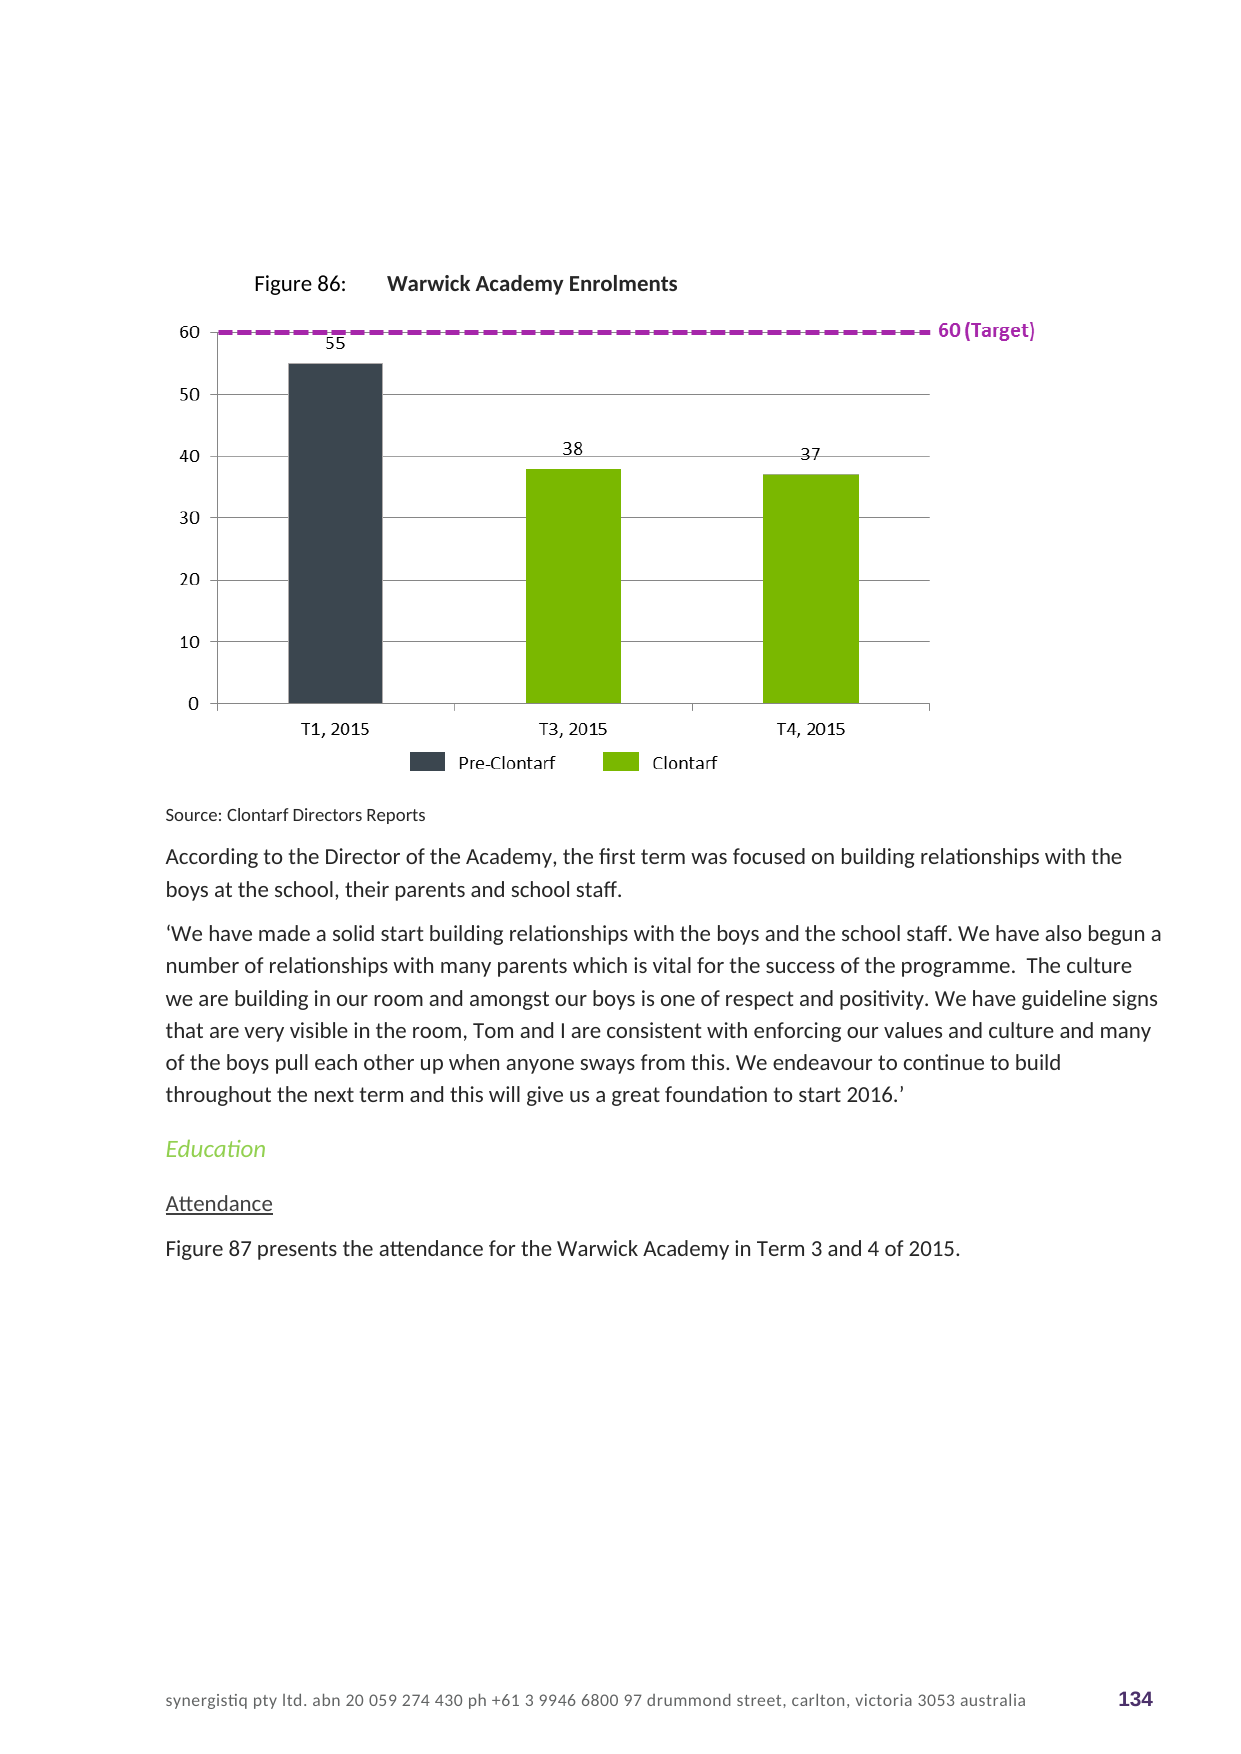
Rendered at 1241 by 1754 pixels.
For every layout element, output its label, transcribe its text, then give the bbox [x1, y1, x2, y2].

text According to the Director of the Academy, the first term was focused on building relationships with the boys at the school, their parents and school staff. [165, 842, 1166, 903]
text Warwick Academy Enrolments [254, 269, 1166, 297]
picture [165, 309, 1051, 787]
subtitle Education [165, 1133, 1166, 1164]
subtitle Attendance [165, 1189, 1166, 1217]
text ‘We have made a solid start building relationships with the boys and the school staff. We have also begun a number of relationships with many parents which is vital for the success of the programme. The culture we are building in our room and amongst our boys is one of respect and positivity. We have guideline signs that are very visible in the room, Tom and I are consistent with enforcing our values and culture and many of the boys pull each other up when anyone sways from this. We endeavour to continue to build throughout the next term and this will give us a great foundation to start 2016.’ [165, 919, 1166, 1108]
text Figure 87 presents the attendance for the Warwick Academy in Term 3 and 4 of 2015. [165, 1234, 1166, 1262]
text Source: Clontarf Directors Reports [165, 804, 1166, 827]
